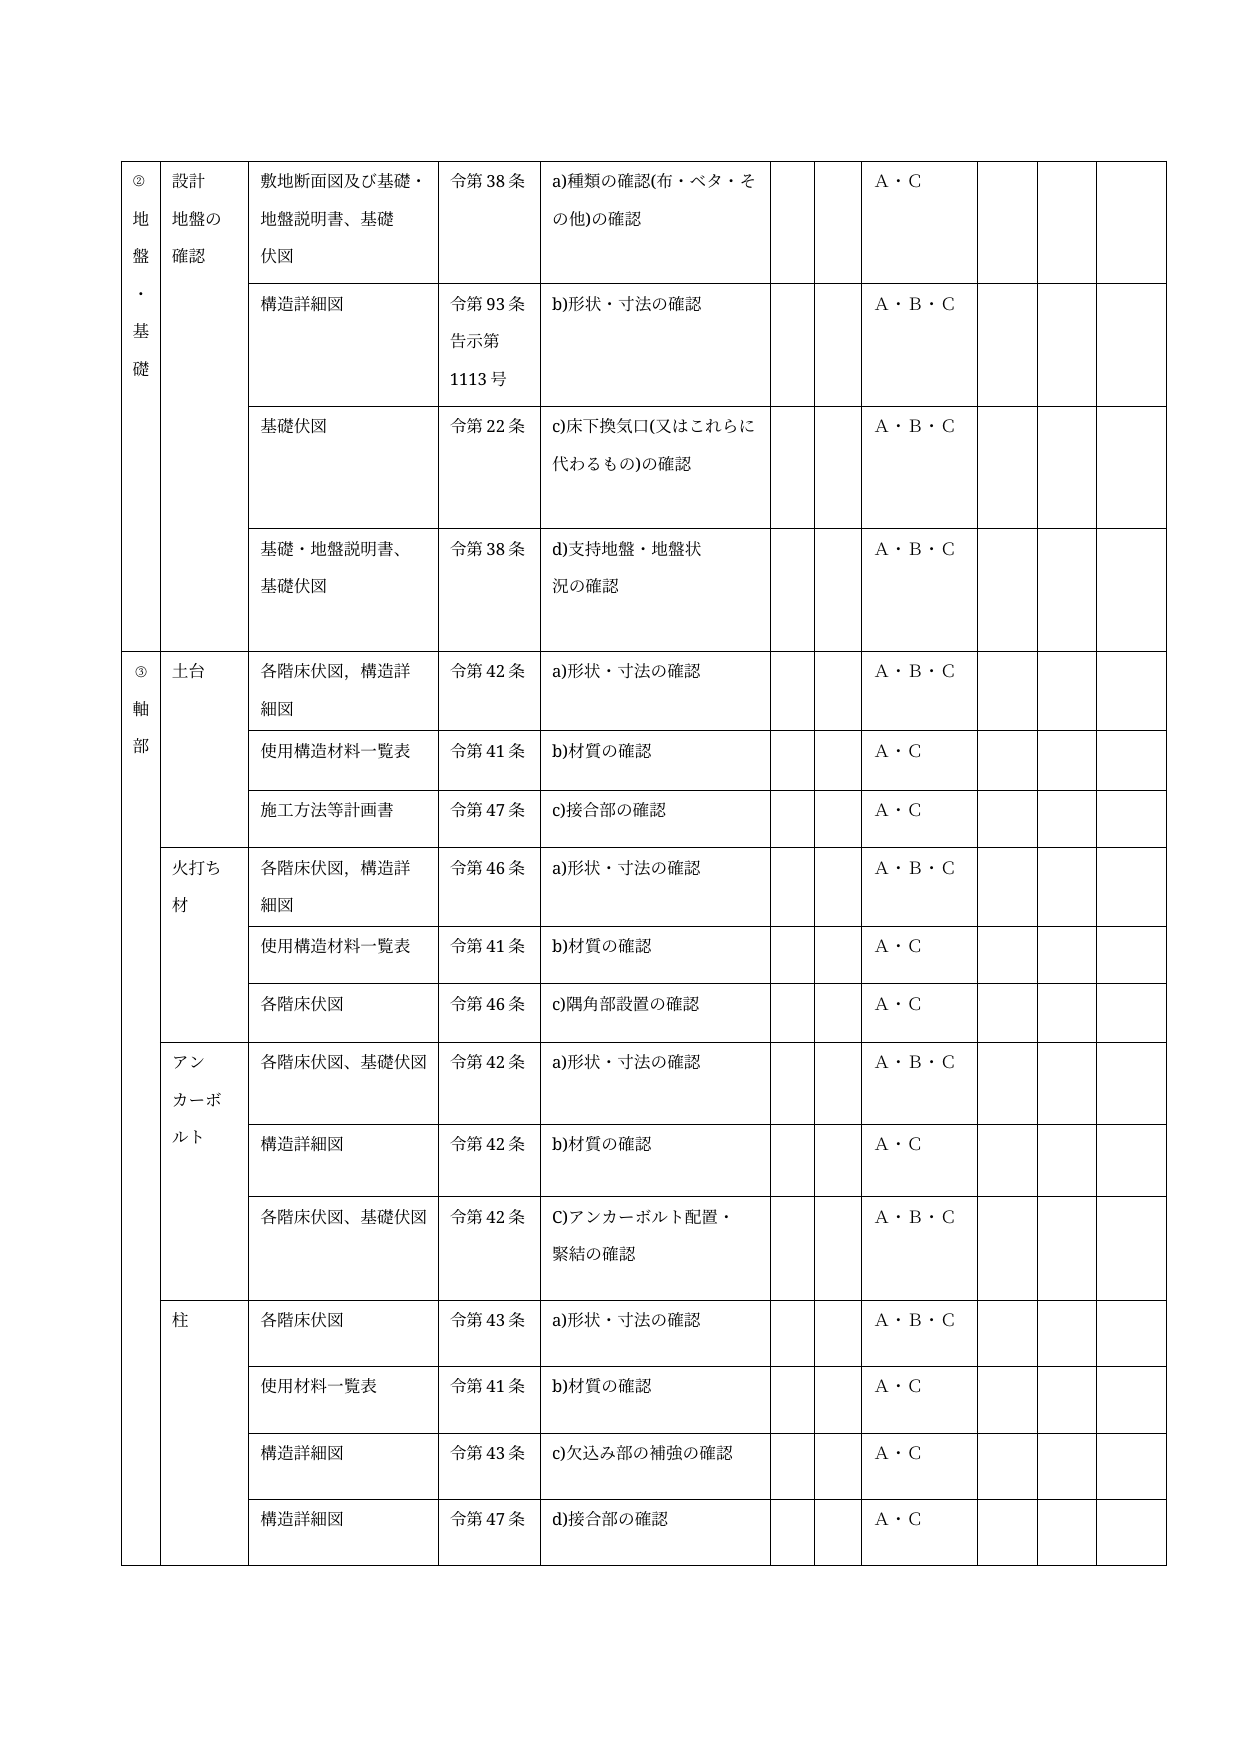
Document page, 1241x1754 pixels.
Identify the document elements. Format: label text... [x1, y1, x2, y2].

table_cell 令第41条 [439, 1367, 540, 1432]
table_cell Ａ・Ｂ・Ｃ [862, 1043, 977, 1124]
table_cell 構造詳細図 [249, 284, 438, 406]
table_cell [771, 529, 814, 651]
table_cell [771, 791, 814, 847]
table_cell [815, 1500, 861, 1565]
table_cell [771, 1197, 814, 1299]
table_cell 各階床伏図 [249, 984, 438, 1042]
table_cell [815, 1197, 861, 1299]
table_cell [1097, 529, 1166, 651]
table_cell Ａ・Ｂ・Ｃ [862, 529, 977, 651]
table_cell [1038, 1125, 1096, 1196]
table_cell [1038, 1197, 1096, 1299]
table_cell [1097, 407, 1166, 528]
table_cell [771, 1043, 814, 1124]
table_cell c)欠込み部の補強の確認 [541, 1434, 770, 1499]
table_cell [1097, 1367, 1166, 1432]
table_cell [1038, 1434, 1096, 1499]
table_cell [771, 731, 814, 790]
table_cell 各階床伏図，構造詳 細図 [249, 848, 438, 926]
table_cell [1097, 1500, 1166, 1565]
table_cell Ａ・Ｂ・Ｃ [862, 1197, 977, 1299]
table_cell c)接合部の確認 [541, 791, 770, 847]
table_cell [771, 927, 814, 983]
table_cell [1038, 984, 1096, 1042]
table_cell [978, 927, 1037, 983]
table_cell a)種類の確認(布・ベタ・その他)の確認 [541, 162, 770, 283]
table_cell [1038, 162, 1096, 283]
table_cell 令第46条 [439, 984, 540, 1042]
table_cell 基礎伏図 [249, 407, 438, 528]
table_cell [1038, 1500, 1096, 1565]
table_cell [771, 652, 814, 730]
table_cell [815, 1301, 861, 1366]
table_cell 令第41条 [439, 927, 540, 983]
table_cell d)支持地盤・地盤状 況の確認 [541, 529, 770, 651]
table_cell [1038, 1301, 1096, 1366]
table_cell [1097, 791, 1166, 847]
table_cell 構造詳細図 [249, 1434, 438, 1499]
table_cell [815, 284, 861, 406]
table_cell 令第38条 [439, 529, 540, 651]
table_cell 設計 地盤の確認 [161, 162, 248, 651]
table_cell [1097, 848, 1166, 926]
table_cell [978, 1434, 1037, 1499]
table_cell [978, 1301, 1037, 1366]
table_cell Ａ・Ｃ [862, 1367, 977, 1432]
table_cell [978, 407, 1037, 528]
table_cell [815, 1125, 861, 1196]
table_cell [978, 984, 1037, 1042]
table_cell Ａ・Ｂ・Ｃ [862, 284, 977, 406]
table_cell [815, 652, 861, 730]
table_cell 構造詳細図 [249, 1125, 438, 1196]
table_cell [771, 1367, 814, 1432]
table_cell C)アンカーボルト配置・ 緊結の確認 [541, 1197, 770, 1299]
table_cell 使用材料一覧表 [249, 1367, 438, 1432]
table_cell [1038, 1367, 1096, 1432]
table_cell [771, 1434, 814, 1499]
table_cell [1038, 1043, 1096, 1124]
table_cell 構造詳細図 [249, 1500, 438, 1565]
table_cell Ａ・Ｃ [862, 791, 977, 847]
table_cell [1038, 529, 1096, 651]
table_cell [815, 1434, 861, 1499]
table_cell [978, 284, 1037, 406]
table_cell [771, 1125, 814, 1196]
table_cell Ａ・Ｃ [862, 1500, 977, 1565]
table_cell [978, 791, 1037, 847]
table_cell [1038, 652, 1096, 730]
table_cell [978, 529, 1037, 651]
table_cell Ａ・Ｃ [862, 731, 977, 790]
table_cell [978, 1367, 1037, 1432]
table_cell [815, 529, 861, 651]
table_cell [771, 1500, 814, 1565]
table_cell Ａ・Ｃ [862, 984, 977, 1042]
table_cell [1038, 731, 1096, 790]
table_cell 各階床伏図，構造詳 細図 [249, 652, 438, 730]
table_cell 施工方法等計画書 [249, 791, 438, 847]
table_cell 令第43条 [439, 1301, 540, 1366]
table_cell 令第93条 告示第1113号 [439, 284, 540, 406]
table_cell Ａ・Ｃ [862, 927, 977, 983]
table_cell a)形状・寸法の確認 [541, 848, 770, 926]
table_cell [1038, 407, 1096, 528]
table_cell 令第47条 [439, 1500, 540, 1565]
table_cell [815, 162, 861, 283]
table_cell b)材質の確認 [541, 1125, 770, 1196]
table_cell 令第42条 [439, 652, 540, 730]
table_cell [815, 848, 861, 926]
table_cell c)隅角部設置の確認 [541, 984, 770, 1042]
table_cell [815, 791, 861, 847]
table_cell b)材質の確認 [541, 1367, 770, 1432]
table_cell Ａ・Ｂ・Ｃ [862, 652, 977, 730]
table_cell [815, 731, 861, 790]
table_cell [978, 1197, 1037, 1299]
table_cell [1097, 1434, 1166, 1499]
table_cell 柱 [161, 1301, 248, 1565]
table_cell Ａ・Ｃ [862, 162, 977, 283]
table_cell 各階床伏図、基礎伏図 [249, 1197, 438, 1299]
table_cell b)形状・寸法の確認 [541, 284, 770, 406]
table_cell [978, 848, 1037, 926]
table_cell [815, 984, 861, 1042]
table_cell 各階床伏図、基礎伏図 [249, 1043, 438, 1124]
table_cell 令第43条 [439, 1434, 540, 1499]
table_cell 令第22条 [439, 407, 540, 528]
table_cell [1038, 848, 1096, 926]
table_cell [978, 1043, 1037, 1124]
table_cell 令第38条 [439, 162, 540, 283]
table_cell a)形状・寸法の確認 [541, 1043, 770, 1124]
table_cell 使用構造材料一覧表 [249, 731, 438, 790]
table_cell [1038, 284, 1096, 406]
table_cell [771, 848, 814, 926]
table_cell [815, 407, 861, 528]
table_cell [978, 1500, 1037, 1565]
table_cell 令第42条 [439, 1197, 540, 1299]
table_cell [815, 927, 861, 983]
table_cell [1038, 791, 1096, 847]
table_cell a)形状・寸法の確認 [541, 652, 770, 730]
table_cell [978, 652, 1037, 730]
table_cell 使用構造材料一覧表 [249, 927, 438, 983]
table_cell d)接合部の確認 [541, 1500, 770, 1565]
table_cell [1097, 284, 1166, 406]
table_cell [771, 984, 814, 1042]
table_cell [815, 1043, 861, 1124]
table_cell b)材質の確認 [541, 927, 770, 983]
table_cell [1097, 731, 1166, 790]
table_cell [1097, 1301, 1166, 1366]
table_cell [771, 162, 814, 283]
table_cell ③軸部 [122, 652, 160, 1565]
table_cell Ａ・Ｂ・Ｃ [862, 407, 977, 528]
table_cell [978, 1125, 1037, 1196]
table_cell [1097, 652, 1166, 730]
table_cell [978, 731, 1037, 790]
table_cell [978, 162, 1037, 283]
table_cell [771, 1301, 814, 1366]
table_cell [1097, 1043, 1166, 1124]
table_cell Ａ・Ｂ・Ｃ [862, 1301, 977, 1366]
table_cell [1097, 1197, 1166, 1299]
table_cell [771, 407, 814, 528]
table_cell Ａ・Ｃ [862, 1434, 977, 1499]
table_cell 令第46条 [439, 848, 540, 926]
table_cell [1097, 1125, 1166, 1196]
table_cell c)床下換気口(又はこれらに代わるもの)の確認 [541, 407, 770, 528]
table_cell アンカーボルト [161, 1043, 248, 1299]
table_cell 各階床伏図 [249, 1301, 438, 1366]
table_cell 令第42条 [439, 1125, 540, 1196]
table_cell [1038, 927, 1096, 983]
table_cell Ａ・Ｂ・Ｃ [862, 848, 977, 926]
table_cell 令第42条 [439, 1043, 540, 1124]
table_cell 土台 [161, 652, 248, 847]
table_cell [1097, 984, 1166, 1042]
table_cell b)材質の確認 [541, 731, 770, 790]
table_cell Ａ・Ｃ [862, 1125, 977, 1196]
table_cell ② 地盤 ・ 基礎 [122, 162, 160, 651]
table_cell 令第41条 [439, 731, 540, 790]
table_cell 基礎・地盤説明書、 基礎伏図 [249, 529, 438, 651]
table_cell 敷地断面図及び基礎・地盤説明書、基礎 伏図 [249, 162, 438, 283]
table_cell a)形状・寸法の確認 [541, 1301, 770, 1366]
table_cell [771, 284, 814, 406]
table_cell 火打ち材 [161, 848, 248, 1042]
table_cell 令第47条 [439, 791, 540, 847]
table_cell [815, 1367, 861, 1432]
table_cell [1097, 162, 1166, 283]
table_cell [1097, 927, 1166, 983]
